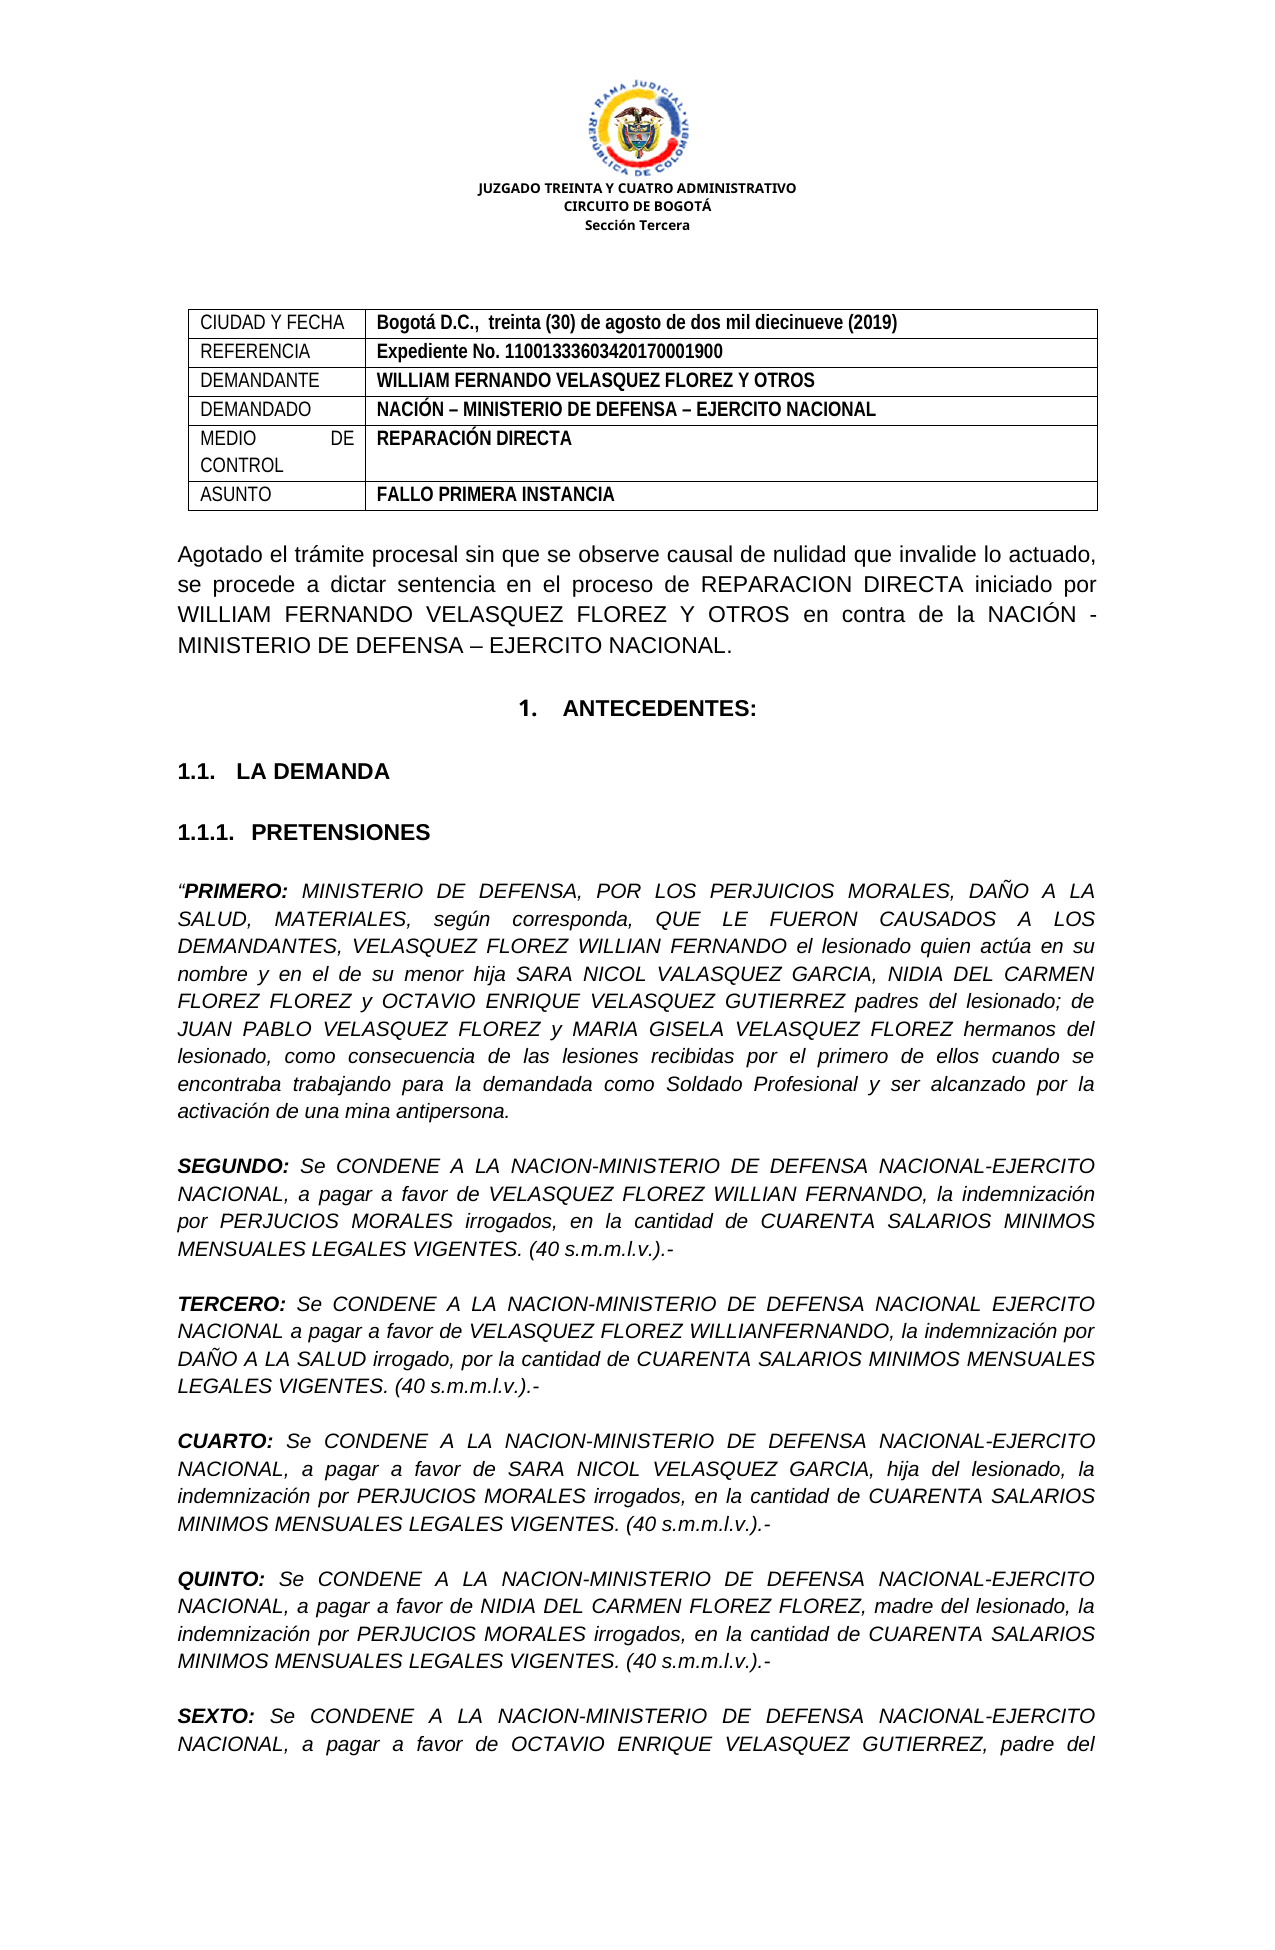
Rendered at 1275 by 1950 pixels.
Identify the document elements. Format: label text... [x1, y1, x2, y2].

table_cell DEMANDADO [189, 397, 365, 424]
table_cell MEDIO DE CONTROL [189, 426, 365, 481]
text “PRIMERO: MINISTERIO DE DEFENSA, POR LOS PERJUICIOS MORALES, DAÑO A LA SALUD, MATERIALES, según corresponda, QUE LE FUERON CAUSADOS A LOS DEMANDANTES, VELASQUEZ FLOREZ WILLIAN FERNANDO el lesionado quien actúa en su nombre y en el de su menor hija SARA NICOL VALASQUEZ GARCIA, NIDIA DEL CARMEN FLOREZ FLOREZ y OCTAVIO ENRIQUE VELASQUEZ GUTIERREZ padres del lesionado; de JUAN PABLO VELASQUEZ FLOREZ y MARIA GISELA VELASQUEZ FLOREZ hermanos del lesionado, como consecuencia de las lesiones recibidas por el primero de ellos cuando se encontraba trabajando para la demandada como Soldado Profesional y ser alcanzado por la activación de una mina antipersona. [177, 879, 1098, 1123]
table_cell FALLO PRIMERA INSTANCIA [366, 482, 1097, 510]
table_cell Expediente No. 11001333603420170001900 [366, 339, 1097, 367]
picture [582, 73, 693, 179]
text CUARTO: Se CONDENE A LA NACION-MINISTERIO DE DEFENSA NACIONAL-EJERCITO NACIONAL, a pagar a favor de SARA NICOL VELASQUEZ GARCIA, hija del lesionado, la indemnización por PERJUCIOS MORALES irrogados, en la cantidad de CUARENTA SALARIOS MINIMOS MENSUALES LEGALES VIGENTES. (40 s.m.m.l.v.).- [177, 1429, 1098, 1536]
list PRETENSIONES [177, 819, 1098, 845]
table_cell ASUNTO [189, 482, 365, 510]
text TERCERO: Se CONDENE A LA NACION-MINISTERIO DE DEFENSA NACIONAL EJERCITO NACIONAL a pagar a favor de VELASQUEZ FLOREZ WILLIANFERNANDO, la indemnización por DAÑO A LA SALUD irrogado, por la cantidad de CUARENTA SALARIOS MINIMOS MENSUALES LEGALES VIGENTES. (40 s.m.m.l.v.).- [177, 1292, 1098, 1398]
table_cell REFERENCIA [189, 339, 365, 367]
text Agotado el trámite procesal sin que se observe causal de nulidad que invalide lo actuado, se procede a dictar sentencia en el proceso de REPARACION DIRECTA iniciado por WILLIAM FERNANDO VELASQUEZ FLOREZ Y OTROS en contra de la NACIÓN - MINISTERIO DE DEFENSA – EJERCITO NACIONAL. [177, 541, 1098, 658]
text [177, 1704, 1098, 1756]
table_cell REPARACIÓN DIRECTA [366, 426, 1097, 481]
table_cell WILLIAM FERNANDO VELASQUEZ FLOREZ Y OTROS [366, 368, 1097, 396]
table_header CIUDAD Y FECHA [189, 310, 365, 338]
table_header Bogotá D.C., treinta (30) de agosto de dos mil diecinueve (2019) [366, 310, 1097, 338]
list ANTECEDENTES: [177, 692, 1098, 723]
table_cell NACIÓN – MINISTERIO DE DEFENSA – EJERCITO NACIONAL [366, 397, 1097, 424]
table_cell DEMANDANTE [189, 368, 365, 396]
list LA DEMANDA [177, 758, 1098, 784]
text SEGUNDO: Se CONDENE A LA NACION-MINISTERIO DE DEFENSA NACIONAL-EJERCITO NACIONAL, a pagar a favor de VELASQUEZ FLOREZ WILLIAN FERNANDO, la indemnización por PERJUCIOS MORALES irrogados, en la cantidad de CUARENTA SALARIOS MINIMOS MENSUALES LEGALES VIGENTES. (40 s.m.m.l.v.).- [177, 1154, 1098, 1261]
text QUINTO: Se CONDENE A LA NACION-MINISTERIO DE DEFENSA NACIONAL-EJERCITO NACIONAL, a pagar a favor de NIDIA DEL CARMEN FLOREZ FLOREZ, madre del lesionado, la indemnización por PERJUCIOS MORALES irrogados, en la cantidad de CUARENTA SALARIOS MINIMOS MENSUALES LEGALES VIGENTES. (40 s.m.m.l.v.).- [177, 1567, 1098, 1673]
